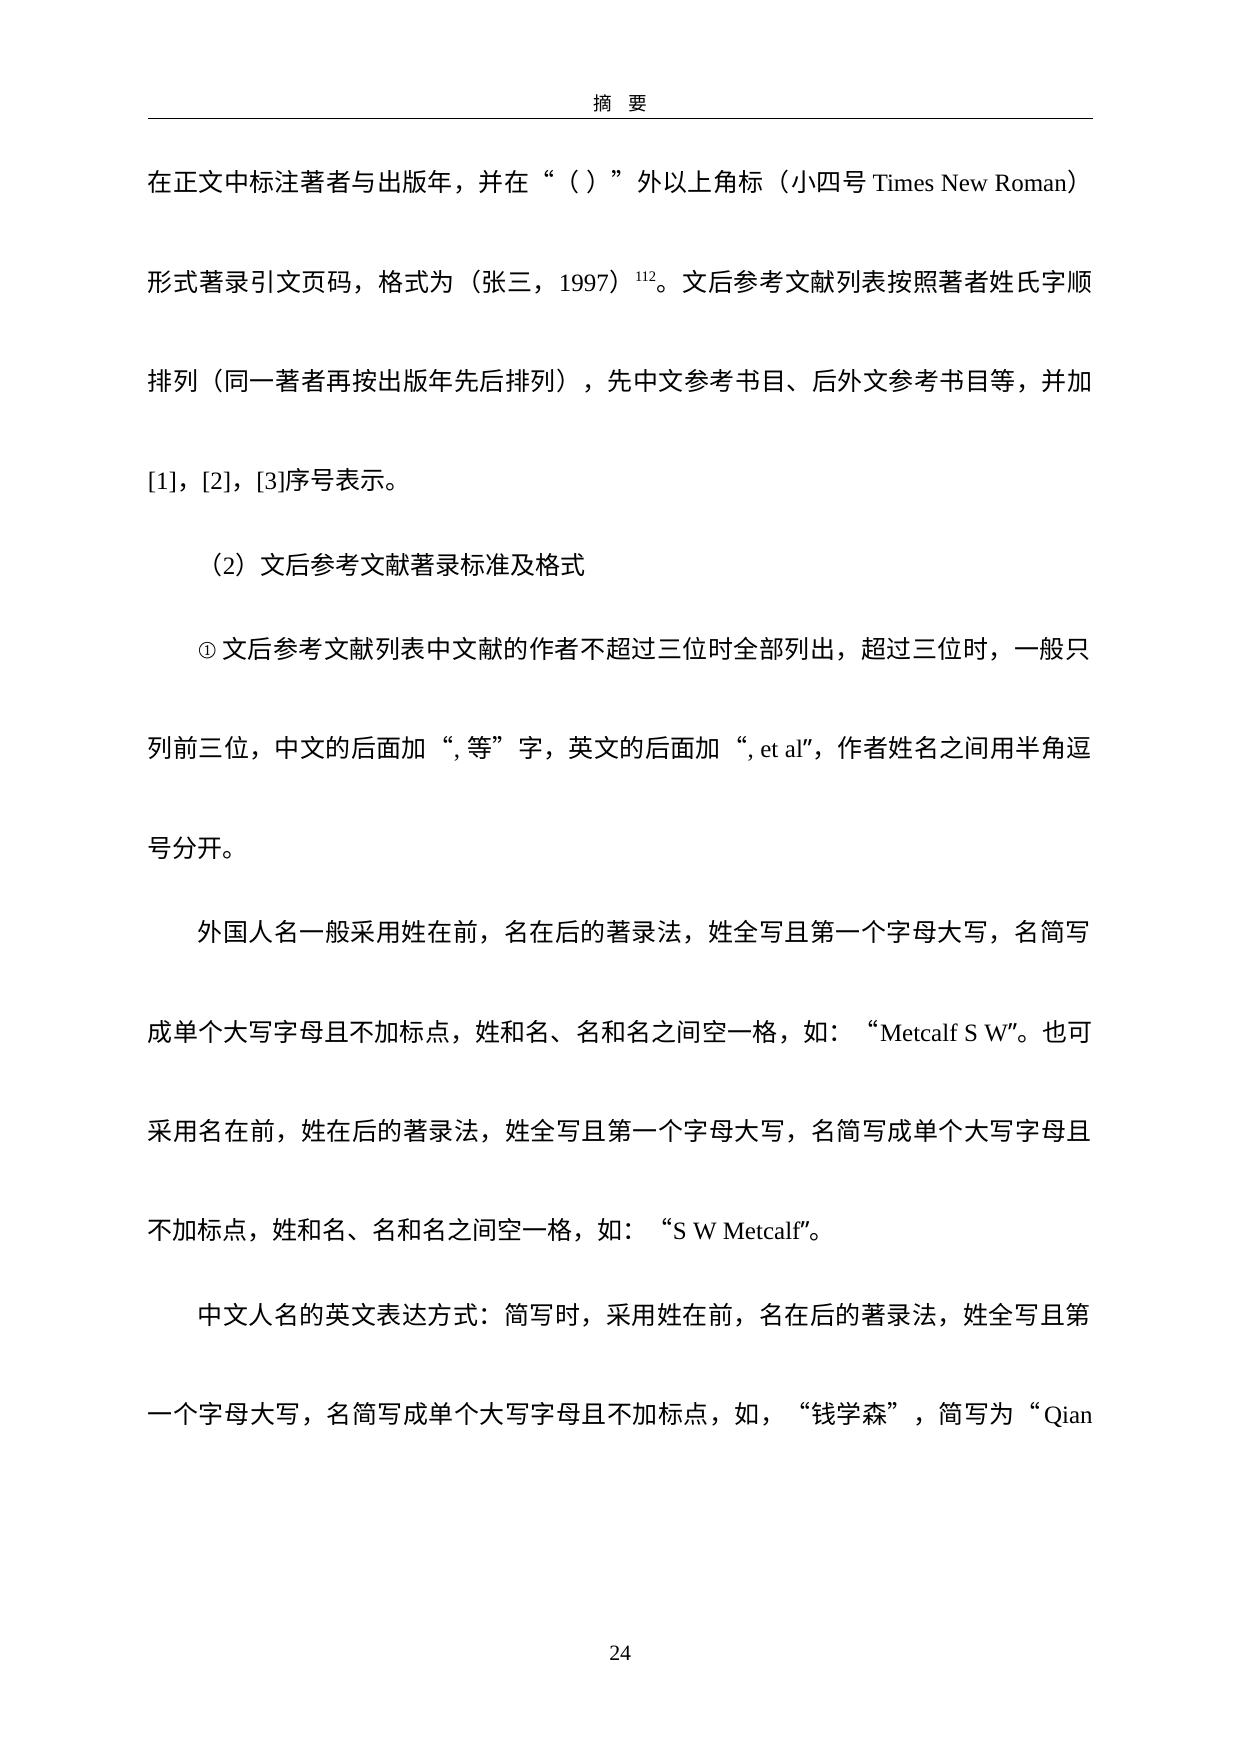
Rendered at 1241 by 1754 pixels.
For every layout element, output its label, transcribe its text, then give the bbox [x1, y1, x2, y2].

text ①文后参考文献列表中文献的作者不超过三位时全部列出，超过三位时，一般只列前三位，中文的后面加“, 等”字，英文的后面加“, et al”，作者姓名之间用半角逗号分开。 [148, 614, 1093, 879]
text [148, 1280, 1093, 1446]
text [148, 148, 1093, 512]
text 外国人名一般采用姓在前，名在后的著录法，姓全写且第一个字母大写，名简写成单个大写字母且不加标点，姓和名、名和名之间空一格，如：“Metcalf S W”。也可采用名在前，姓在后的著录法，姓全写且第一个字母大写，名简写成单个大写字母且不加标点，姓和名、名和名之间空一格，如：“S W Metcalf”。 [148, 898, 1093, 1262]
text （2）文后参考文献著录标准及格式 [148, 530, 1093, 596]
